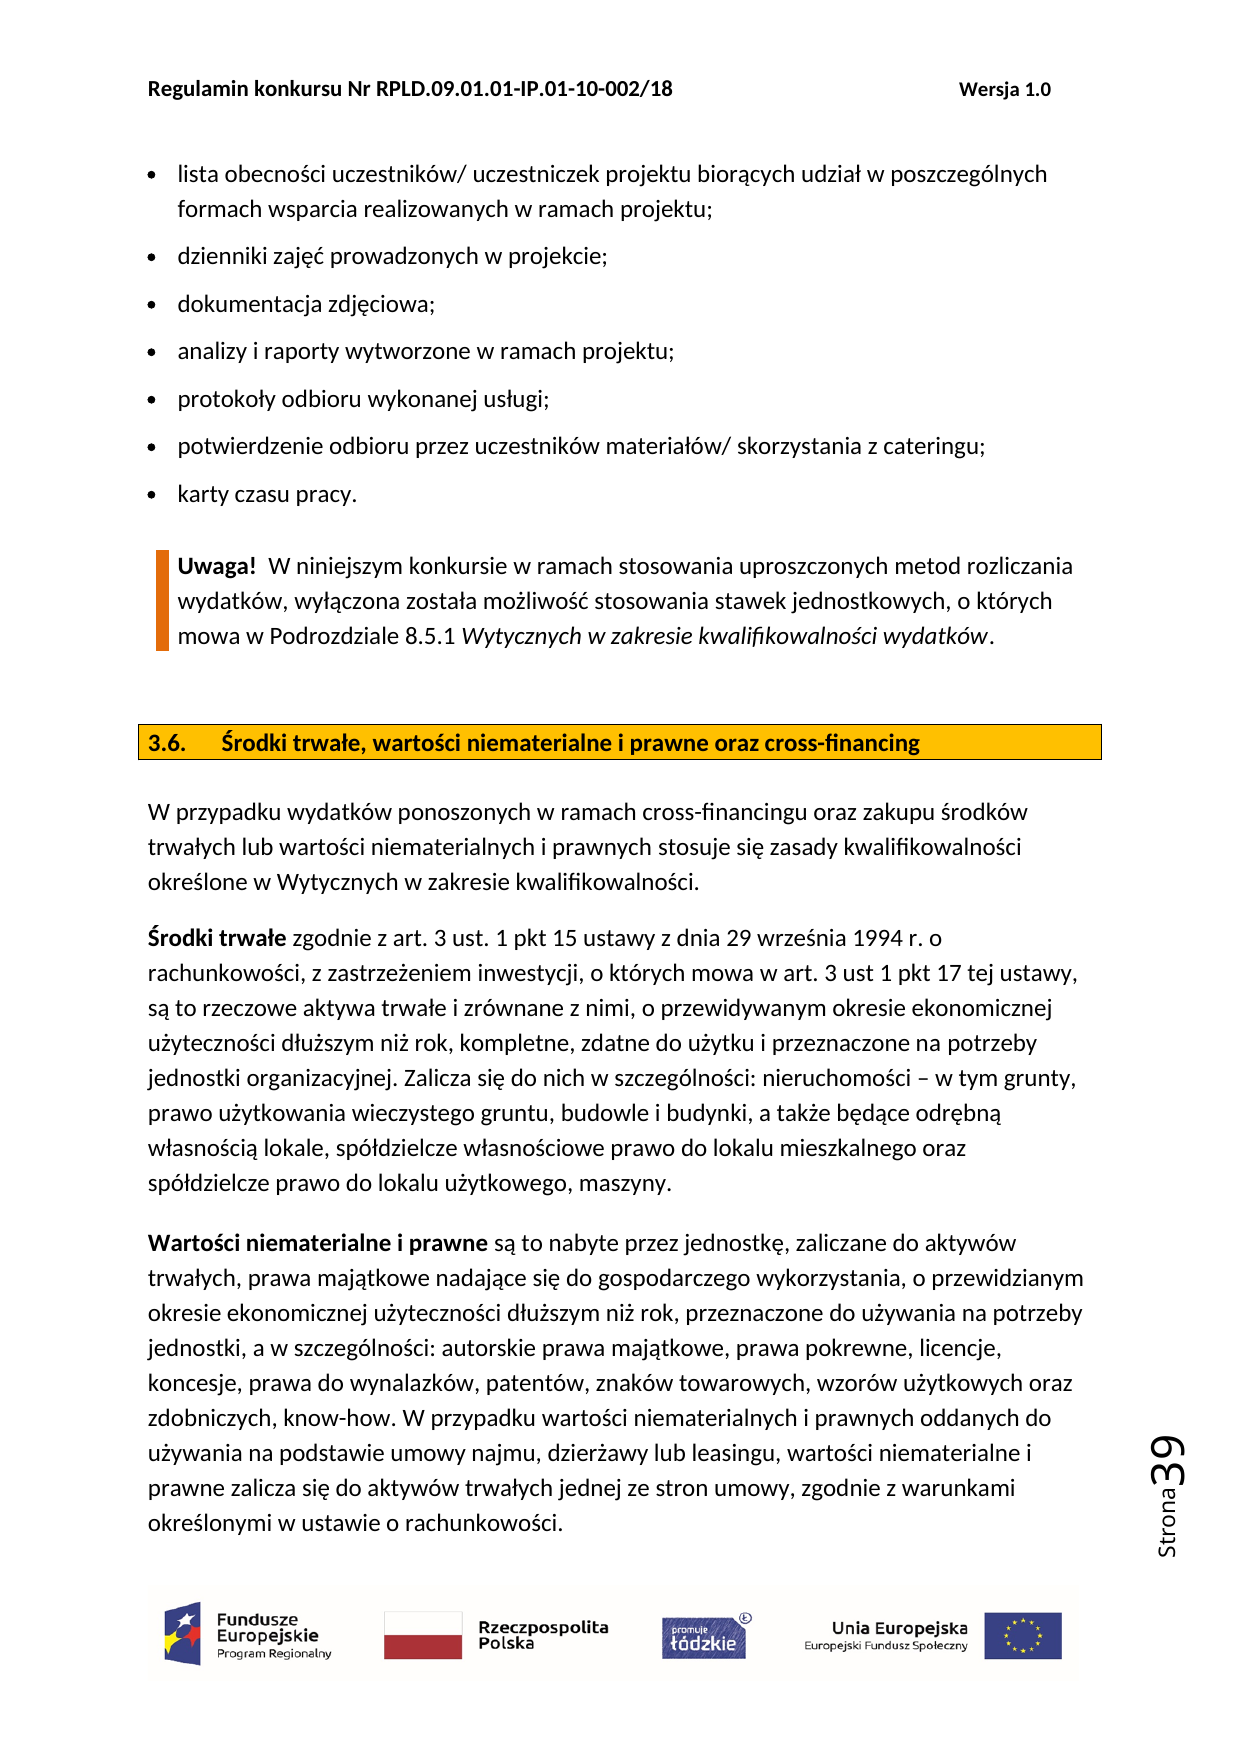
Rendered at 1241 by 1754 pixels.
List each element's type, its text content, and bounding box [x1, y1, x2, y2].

list dzienniki zajęć prowadzonych w projekcie; [148, 240, 1093, 271]
list lista obecności uczestników/ uczestniczek projektu biorących udział w poszczególnych formach wsparcia realizowanych w ramach projektu; [148, 158, 1093, 223]
list potwierdzenie odbioru przez uczestników materiałów/ skorzystania z cateringu; [148, 430, 1093, 461]
list dokumentacja zdjęciowa; [148, 288, 1093, 318]
text Środki trwałe zgodnie z art. 3 ust. 1 pkt 15 ustawy z dnia 29 września 1994 r. o rachunkowości, z zastrzeżeniem inwestycji, o których mowa w art. 3 ust 1 pkt 17 tej ustawy, są to rzeczowe aktywa trwałe i zrównane z nimi, o przewidywanym okresie ekonomicznej użyteczności dłuższym niż rok, kompletne, zdatne do użytku i przeznaczone na potrzeby jednostki organizacyjnej. Zalicza się do nich w szczególności: nieruchomości – w tym grunty, prawo użytkowania wieczystego gruntu, budowle i budynki, a także będące odrębną własnością lokale, spółdzielcze własnościowe prawo do lokalu mieszkalnego oraz spółdzielcze prawo do lokalu użytkowego, maszyny. [148, 922, 1093, 1198]
text Wartości niematerialne i prawne są to nabyte przez jednostkę, zaliczane do aktywów trwałych, prawa majątkowe nadające się do gospodarczego wykorzystania, o przewidzianym okresie ekonomicznej użyteczności dłuższym niż rok, przeznaczone do używania na potrzeby jednostki, a w szczególności: autorskie prawa majątkowe, prawa pokrewne, licencje, koncesje, prawa do wynalazków, patentów, znaków towarowych, wzorów użytkowych oraz zdobniczych, know-how. W przypadku wartości niematerialnych i prawnych oddanych do używania na podstawie umowy najmu, dzierżawy lub leasingu, wartości niematerialne i prawne zalicza się do aktywów trwałych jednej ze stron umowy, zgodnie z warunkami określonymi w ustawie o rachunkowości. [148, 1227, 1093, 1538]
list analizy i raporty wytworzone w ramach projektu; [148, 335, 1093, 366]
list Środki trwałe, wartości niematerialne i prawne oraz cross-financing [139, 725, 1101, 759]
list karty czasu pracy. [148, 478, 1093, 508]
picture [147, 1585, 1079, 1681]
text W przypadku wydatków ponoszonych w ramach cross-financingu oraz zakupu środków trwałych lub wartości niematerialnych i prawnych stosuje się zasady kwalifikowalności określone w Wytycznych w zakresie kwalifikowalności. [148, 796, 1093, 897]
list protokoły odbioru wykonanej usługi; [148, 383, 1093, 413]
text Uwaga! W niniejszym konkursie w ramach stosowania uproszczonych metod rozliczania wydatków, wyłączona została możliwość stosowania stawek jednostkowych, o których mowa w Podrozdziale 8.5.1 Wytycznych w zakresie kwalifikowalności wydatków. [169, 550, 1093, 651]
